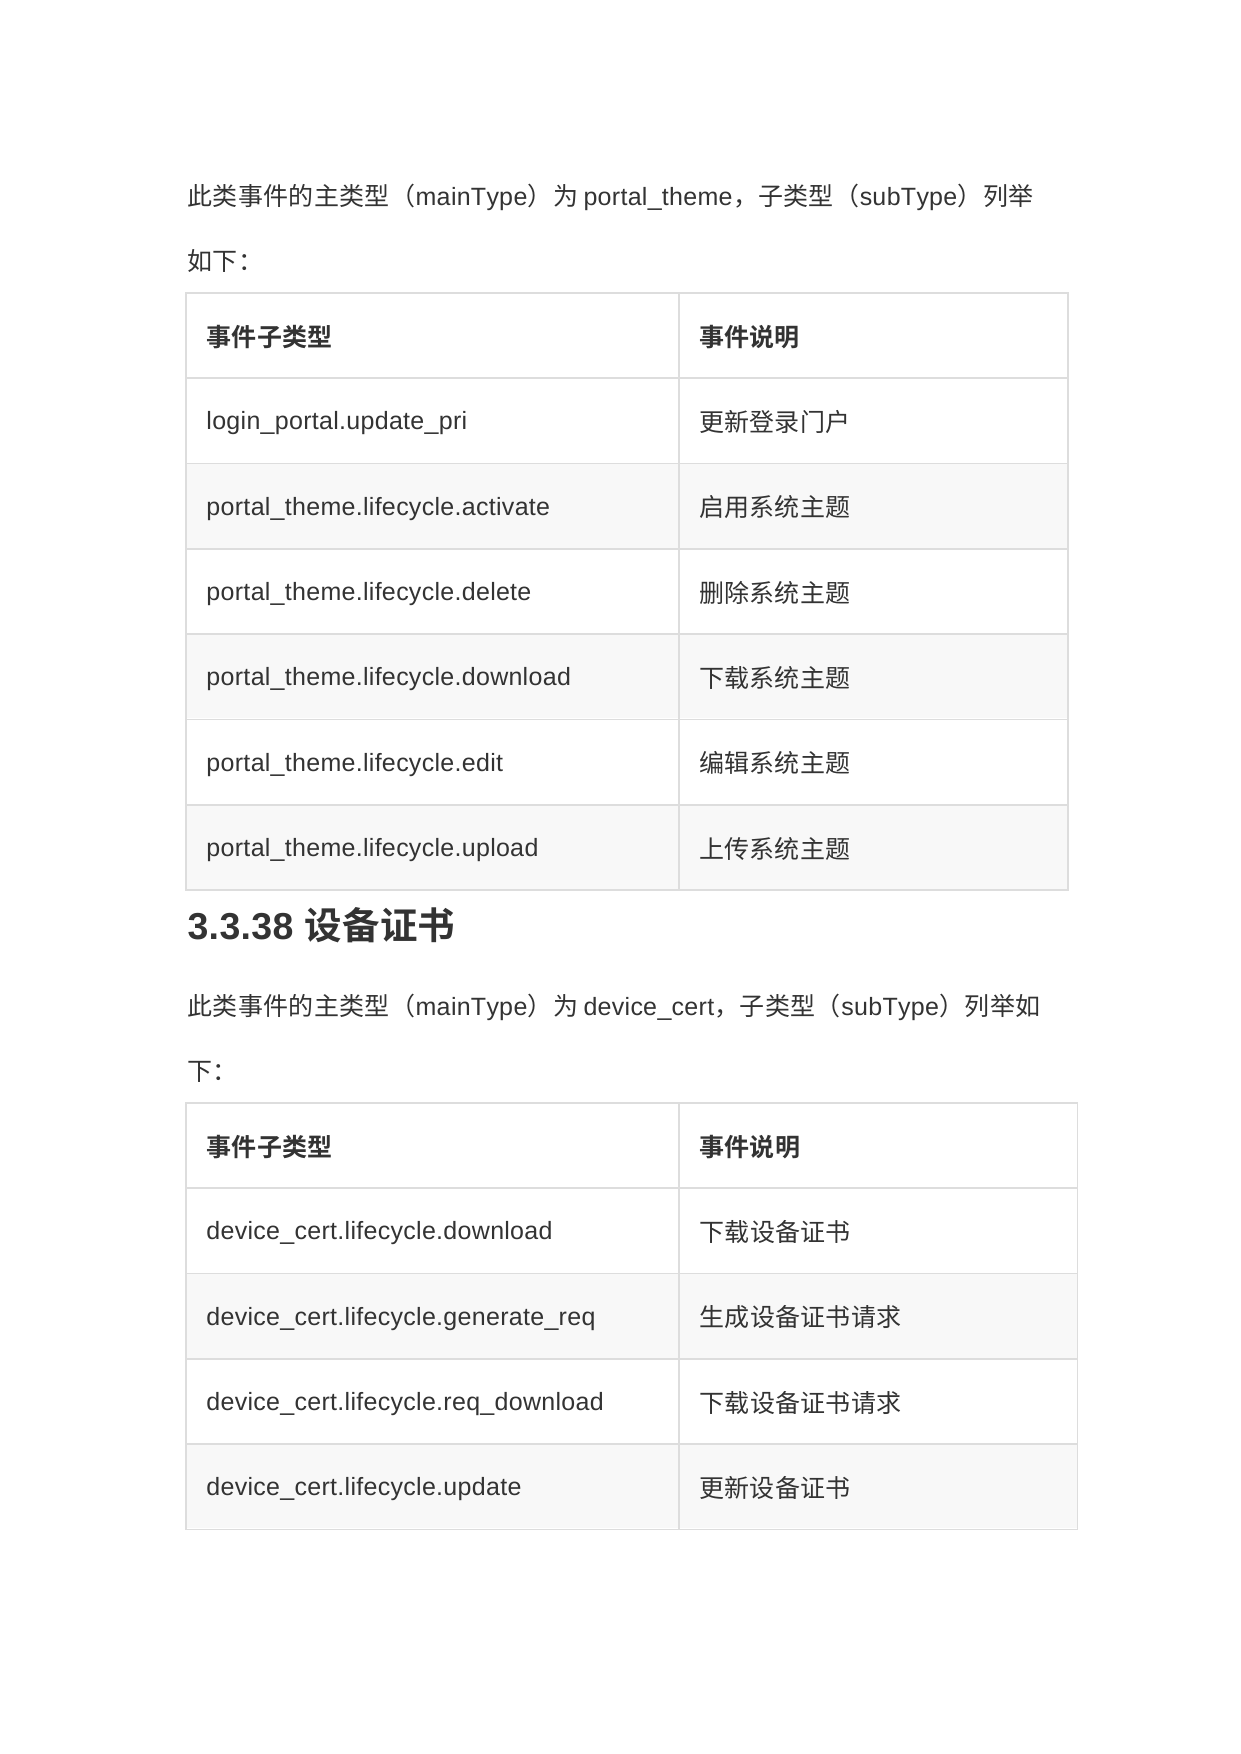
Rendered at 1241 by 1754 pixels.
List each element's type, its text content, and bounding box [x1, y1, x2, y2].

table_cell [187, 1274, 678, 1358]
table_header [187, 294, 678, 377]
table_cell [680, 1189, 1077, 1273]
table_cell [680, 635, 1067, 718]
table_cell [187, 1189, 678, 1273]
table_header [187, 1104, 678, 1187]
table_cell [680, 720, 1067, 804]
text 3.3.38 设备证书 [187, 891, 1053, 956]
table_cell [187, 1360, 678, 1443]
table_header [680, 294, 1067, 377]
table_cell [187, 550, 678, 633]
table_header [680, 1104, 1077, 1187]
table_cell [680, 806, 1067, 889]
text 此类事件的主类型（mainType）为device_cert，子类型（subType）列举如下： [187, 972, 1053, 1102]
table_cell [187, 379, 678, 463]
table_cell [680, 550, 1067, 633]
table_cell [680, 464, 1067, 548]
text 此类事件的主类型（mainType）为portal_theme，子类型（subType）列举如下： [187, 162, 1053, 292]
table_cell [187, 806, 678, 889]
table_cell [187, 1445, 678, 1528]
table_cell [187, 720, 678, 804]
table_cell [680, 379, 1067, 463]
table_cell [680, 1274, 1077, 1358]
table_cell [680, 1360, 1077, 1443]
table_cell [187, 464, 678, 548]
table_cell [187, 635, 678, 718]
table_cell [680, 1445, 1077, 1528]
